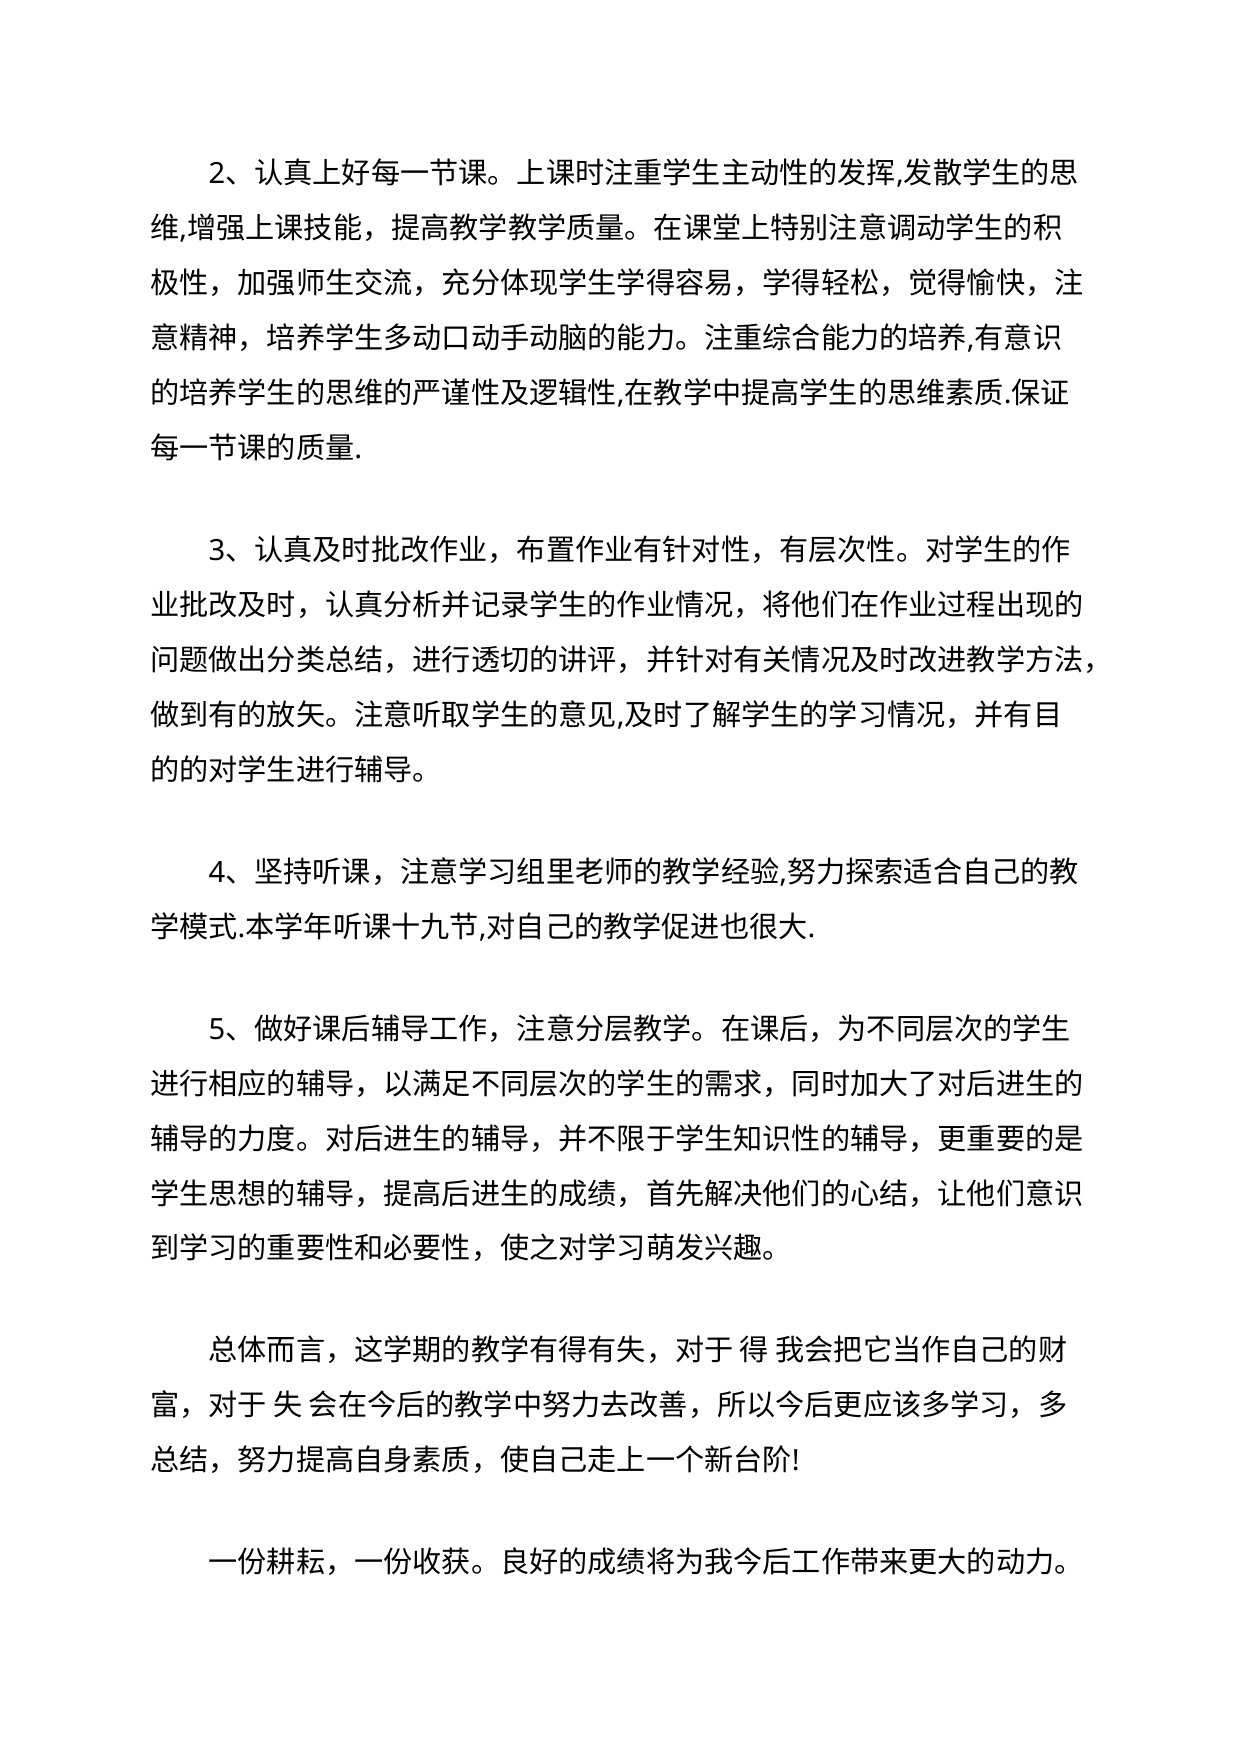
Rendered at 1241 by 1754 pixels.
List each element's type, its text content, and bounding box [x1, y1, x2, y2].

text 5、做好课后辅导工作，注意分层教学。在课后，为不同层次的学生进行相应的辅导，以满足不同层次的学生的需求，同时加大了对后进生的辅导的力度。对后进生的辅导，并不限于学生知识性的辅导，更重要的是学生思想的辅导，提高后进生的成绩，首先解决他们的心结，让他们意识到学习的重要性和必要性，使之对学习萌发兴趣。 [150, 1005, 1090, 1267]
text 3、认真及时批改作业，布置作业有针对性，有层次性。对学生的作业批改及时，认真分析并记录学生的作业情况，将他们在作业过程出现的问题做出分类总结，进行透切的讲评，并针对有关情况及时改进教学方法，做到有的放矢。注意听取学生的意见,及时了解学生的学习情况，并有目的的对学生进行辅导。 [150, 527, 1090, 789]
text 总体而言，这学期的教学有得有失，对于 得 我会把它当作自己的财富，对于 失 会在今后的教学中努力去改善，所以今后更应该多学习，多总结，努力提高自身素质，使自己走上一个新台阶! [150, 1327, 1090, 1479]
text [150, 1539, 1090, 1581]
text 4、坚持听课，注意学习组里老师的教学经验,努力探索适合自己的教学模式.本学年听课十九节,对自己的教学促进也很大. [150, 848, 1090, 946]
text 2、认真上好每一节课。上课时注重学生主动性的发挥,发散学生的思维,增强上课技能，提高教学教学质量。在课堂上特别注意调动学生的积极性，加强师生交流，充分体现学生学得容易，学得轻松，觉得愉快，注意精神，培养学生多动口动手动脑的能力。注重综合能力的培养,有意识的培养学生的思维的严谨性及逻辑性,在教学中提高学生的思维素质.保证每一节课的质量. [150, 150, 1090, 467]
